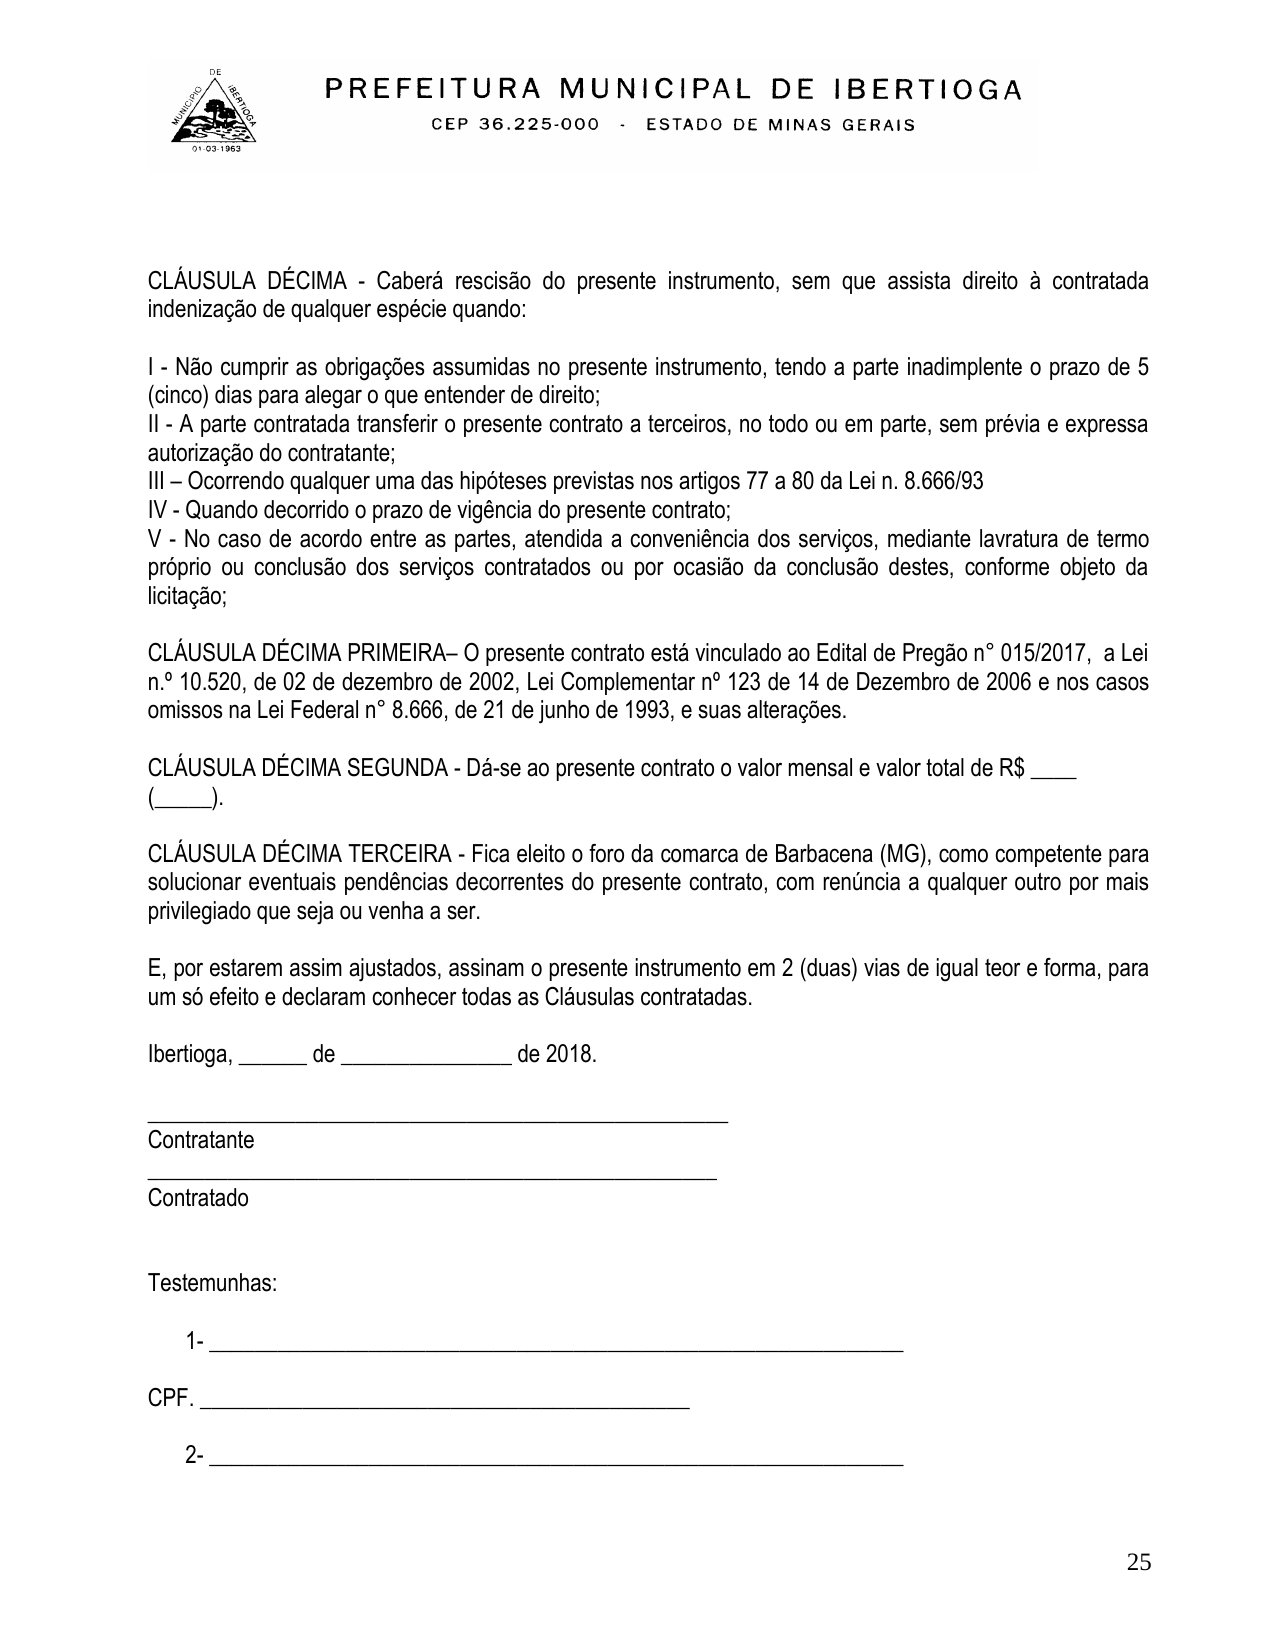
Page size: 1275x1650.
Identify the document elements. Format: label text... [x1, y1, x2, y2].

text CPF. ___________________________________________ [148, 1383, 1152, 1412]
text 1- _____________________________________________________________ [185, 1326, 1152, 1354]
text ___________________________________________________ [148, 1097, 1152, 1125]
text Ibertioga, ______ de _______________ de 2018. [148, 1039, 1152, 1068]
text CLÁUSULA DÉCIMA PRIMEIRA– O presente contrato está vinculado ao Edital de Pregão n° 015/2017, a Lei n.º 10.520, de 02 de dezembro de 2002, Lei Complementar nº 123 de 14 de Dezembro de 2006 e nos casos omissos na Lei Federal n° 8.666, de 21 de junho de 1993, e suas alterações. [148, 638, 1152, 724]
text CLÁUSULA DÉCIMA - Caberá rescisão do presente instrumento, sem que assista direito à contratada indenização de qualquer espécie quando: [148, 266, 1152, 323]
text Contratante [148, 1125, 1152, 1154]
text V - No caso de acordo entre as partes, atendida a conveniência dos serviços, mediante lavratura de termo próprio ou conclusão dos serviços contratados ou por ocasião da conclusão destes, conforme objeto da licitação; [148, 524, 1152, 609]
text II - A parte contratada transferir o presente contrato a terceiros, no todo ou em parte, sem prévia e expressa autorização do contratante; [148, 409, 1152, 466]
text IV - Quando decorrido o prazo de vigência do presente contrato; [148, 495, 1152, 524]
text CLÁUSULA DÉCIMA SEGUNDA - Dá-se ao presente contrato o valor mensal e valor total de R$ ____ (_____). [148, 753, 1152, 810]
text CLÁUSULA DÉCIMA TERCEIRA - Fica eleito o foro da comarca de Barbacena (MG), como competente para solucionar eventuais pendências decorrentes do presente contrato, com renúncia a qualquer outro por mais privilegiado que seja ou venha a ser. [148, 839, 1152, 925]
text E, por estarem assim ajustados, assinam o presente instrumento em 2 (duas) vias de igual teor e forma, para um só efeito e declaram conhecer todas as Cláusulas contratadas. [148, 953, 1152, 1011]
picture [147, 59, 1039, 172]
text III – Ocorrendo qualquer uma das hipóteses previstas nos artigos 77 a 80 da Lei n. 8.666/93 [148, 466, 1152, 495]
text __________________________________________________ [148, 1154, 1152, 1182]
text I - Não cumprir as obrigações assumidas no presente instrumento, tendo a parte inadimplente o prazo de 5 (cinco) dias para alegar o que entender de direito; [148, 352, 1152, 409]
text 2- _____________________________________________________________ [185, 1440, 1152, 1469]
text Contratado [148, 1182, 1152, 1211]
text Testemunhas: [148, 1268, 1152, 1297]
